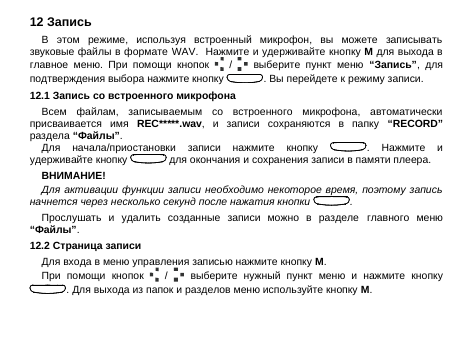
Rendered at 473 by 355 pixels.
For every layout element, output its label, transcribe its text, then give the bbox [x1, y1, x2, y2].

text Для активации функции записи необходимо некоторое время, поэтому запись начнется через несколько секунд после нажатия кнопки . [29, 183, 443, 207]
text Прослушать и удалить созданные записи можно в разделе главного меню “Файлы”. [29, 212, 443, 236]
text В этом режиме, используя встроенный микрофон, вы можете записывать звуковые файлы в формате WAV. Нажмите и удерживайте кнопку M для выхода в главное меню. При помощи кнопок / выберите пункт меню “Запись”, для подтверждения выбора нажмите кнопку . Вы перейдете к режиму записи. [29, 33, 443, 85]
text При помощи кнопок / выберите нужный пункт меню и нажмите кнопку . Для выхода из папок и разделов меню используйте кнопку M. [29, 268, 443, 296]
subtitle 12 Запись [29, 15, 443, 29]
text Для начала/приостановки записи нажмите кнопку . Нажмите и удерживайте кнопку для окончания и сохранения записи в памяти плеера. [29, 141, 443, 165]
text Всем файлам, записываемым со встроенного микрофона, автоматически присваивается имя REC*****.wav, и записи сохраняются в папку “RECORD” раздела “Файлы”. [29, 105, 443, 141]
